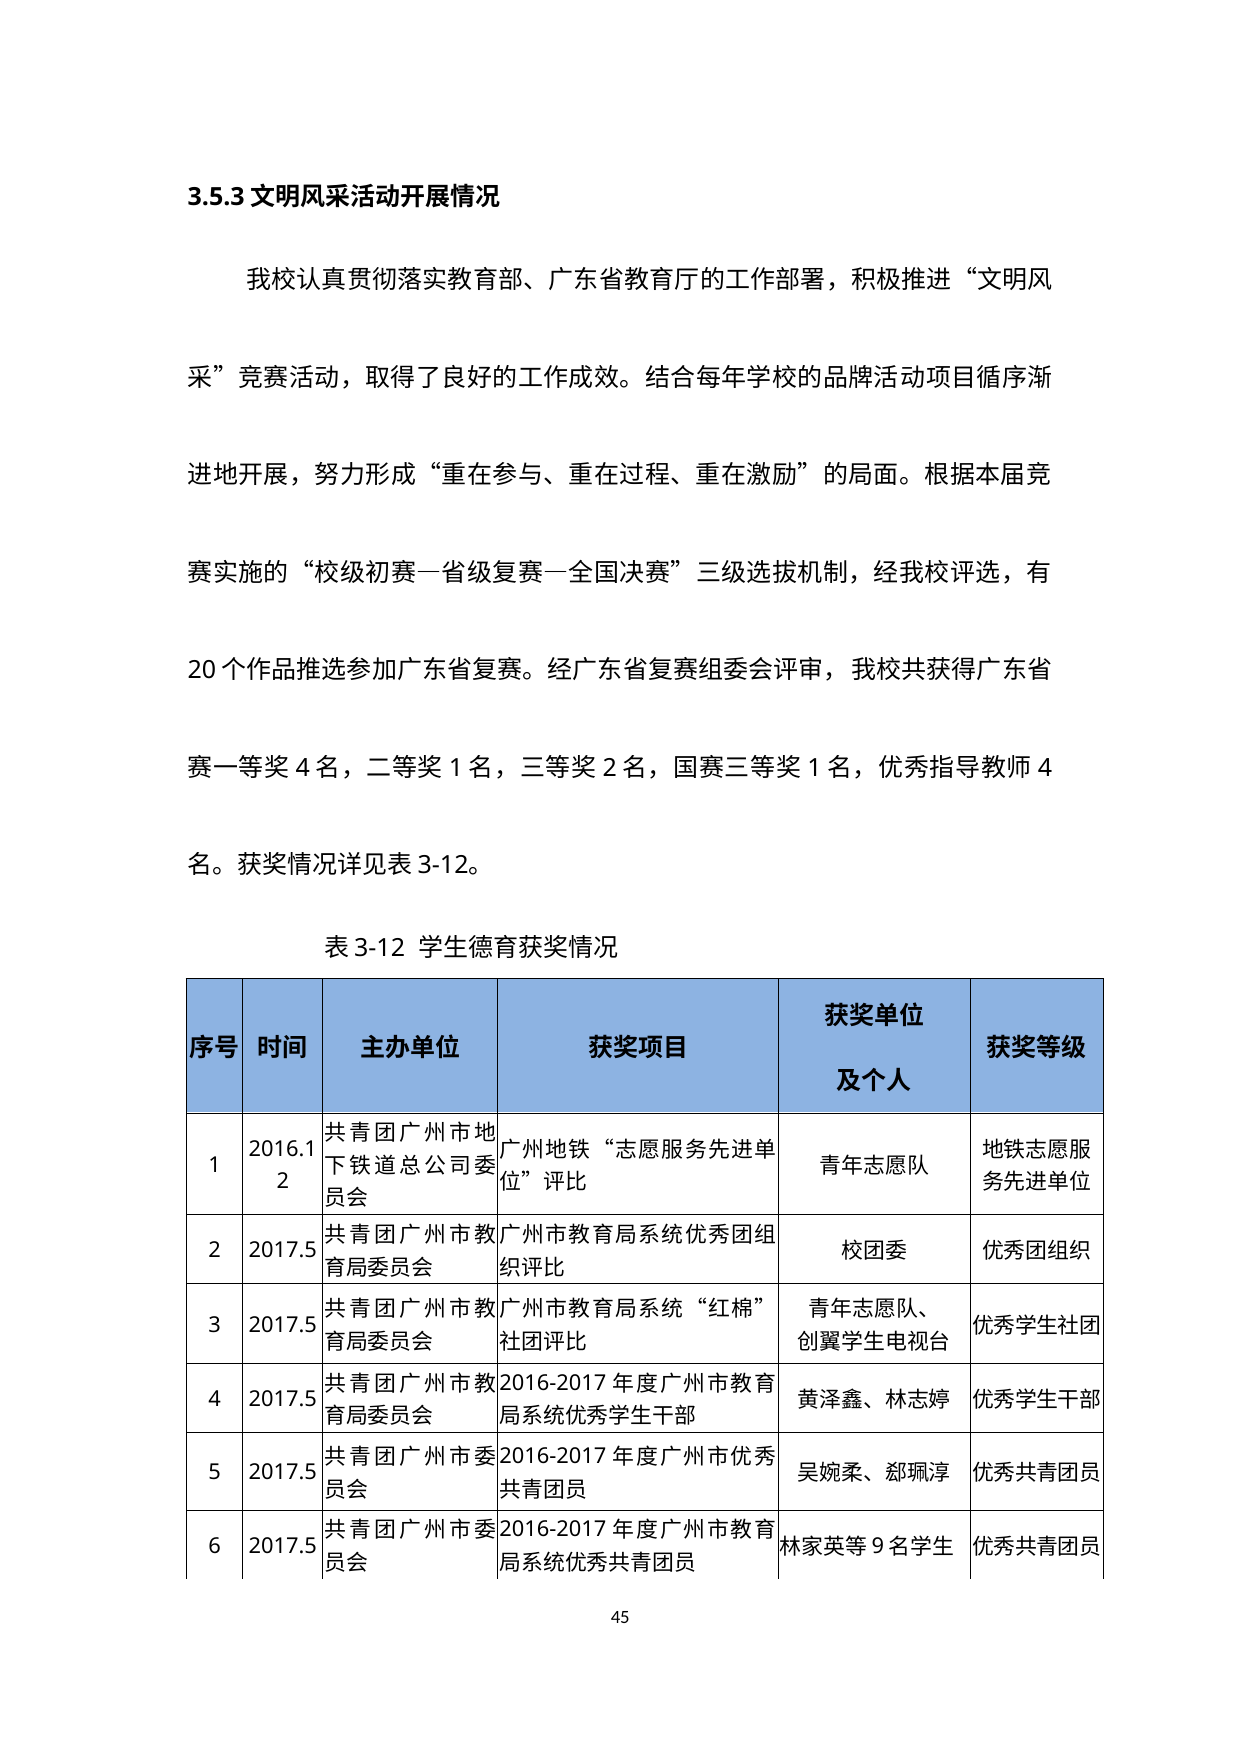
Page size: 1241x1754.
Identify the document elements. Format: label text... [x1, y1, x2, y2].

table_cell 2 [187, 1215, 242, 1283]
table_cell 共青团广州市教育局委员会 [323, 1364, 497, 1432]
table_cell 2017.5 [243, 1284, 322, 1363]
table_cell 2016-2017年度广州市优秀共青团员 [498, 1433, 778, 1509]
table_cell 青年志愿队 [779, 1114, 970, 1214]
table_cell 校团委 [779, 1215, 970, 1283]
table_cell 3 [187, 1284, 242, 1363]
text 我校认真贯彻落实教育部、广东省教育厅的工作部署，积极推进“文明风采”竞赛活动，取得了良好的工作成效。结合每年学校的品牌活动项目循序渐进地开展，努力形成“重在参与、重在过程、重在激励”的局面。根据本届竞赛实施的“校级初赛—省级复赛—全国决赛”三级选拔机制，经我校评选，有20个作品推选参加广东省复赛。经广东省复赛组委会评审，我校共获得广东省赛一等奖4名，二等奖1名，三等奖2名，国赛三等奖1名，优秀指导教师4名。获奖情况详见表3-12。 [187, 245, 1053, 895]
table_cell 林家英等9名学生 [779, 1511, 970, 1579]
table_header 时间 [243, 979, 322, 1112]
table_cell 2017.5 [243, 1215, 322, 1283]
text 表3-12 学生德育获奖情况 [187, 913, 1053, 978]
table_cell 2017.5 [243, 1433, 322, 1509]
table_cell 广州市教育局系统优秀团组织评比 [498, 1215, 778, 1283]
table_cell 共青团广州市教育局委员会 [323, 1284, 497, 1363]
table_cell 2016-2017年度广州市教育局系统优秀学生干部 [498, 1364, 778, 1432]
table_cell 广州地铁“志愿服务先进单位”评比 [498, 1114, 778, 1214]
table_cell 吴婉柔、郄珮淳 [779, 1433, 970, 1509]
table_cell 2016.12 [243, 1114, 322, 1214]
table_cell 共青团广州市地下铁道总公司委员会 [323, 1114, 497, 1214]
table_header 序号 [187, 979, 242, 1112]
table_cell 1 [187, 1114, 242, 1214]
table_cell 优秀学生干部 [971, 1364, 1103, 1432]
table_cell 2016-2017年度广州市教育局系统优秀共青团员 [498, 1511, 778, 1579]
table_cell 优秀共青团员 [971, 1433, 1103, 1509]
text 3.5.3文明风采活动开展情况 [187, 162, 1053, 227]
table_cell 4 [187, 1364, 242, 1432]
table_cell 5 [187, 1433, 242, 1509]
table_cell 2017.5 [243, 1511, 322, 1579]
table_cell 共青团广州市教育局委员会 [323, 1215, 497, 1283]
table_cell 2017.5 [243, 1364, 322, 1432]
table_header 获奖单位 及个人 [779, 979, 970, 1112]
table_cell 6 [187, 1511, 242, 1579]
table_header 获奖等级 [971, 979, 1103, 1112]
table_cell 共青团广州市委员会 [323, 1511, 497, 1579]
table_cell 优秀共青团员 [971, 1511, 1103, 1579]
table_cell 广州市教育局系统“红棉”社团评比 [498, 1284, 778, 1363]
table_cell 青年志愿队、 创翼学生电视台 [779, 1284, 970, 1363]
table_cell 共青团广州市委员会 [323, 1433, 497, 1509]
table_cell 优秀团组织 [971, 1215, 1103, 1283]
table_header 主办单位 [323, 979, 497, 1112]
table_cell 优秀学生社团 [971, 1284, 1103, 1363]
table_cell 地铁志愿服务先进单位 [971, 1114, 1103, 1214]
table_cell 黄泽鑫、林志婷 [779, 1364, 970, 1432]
